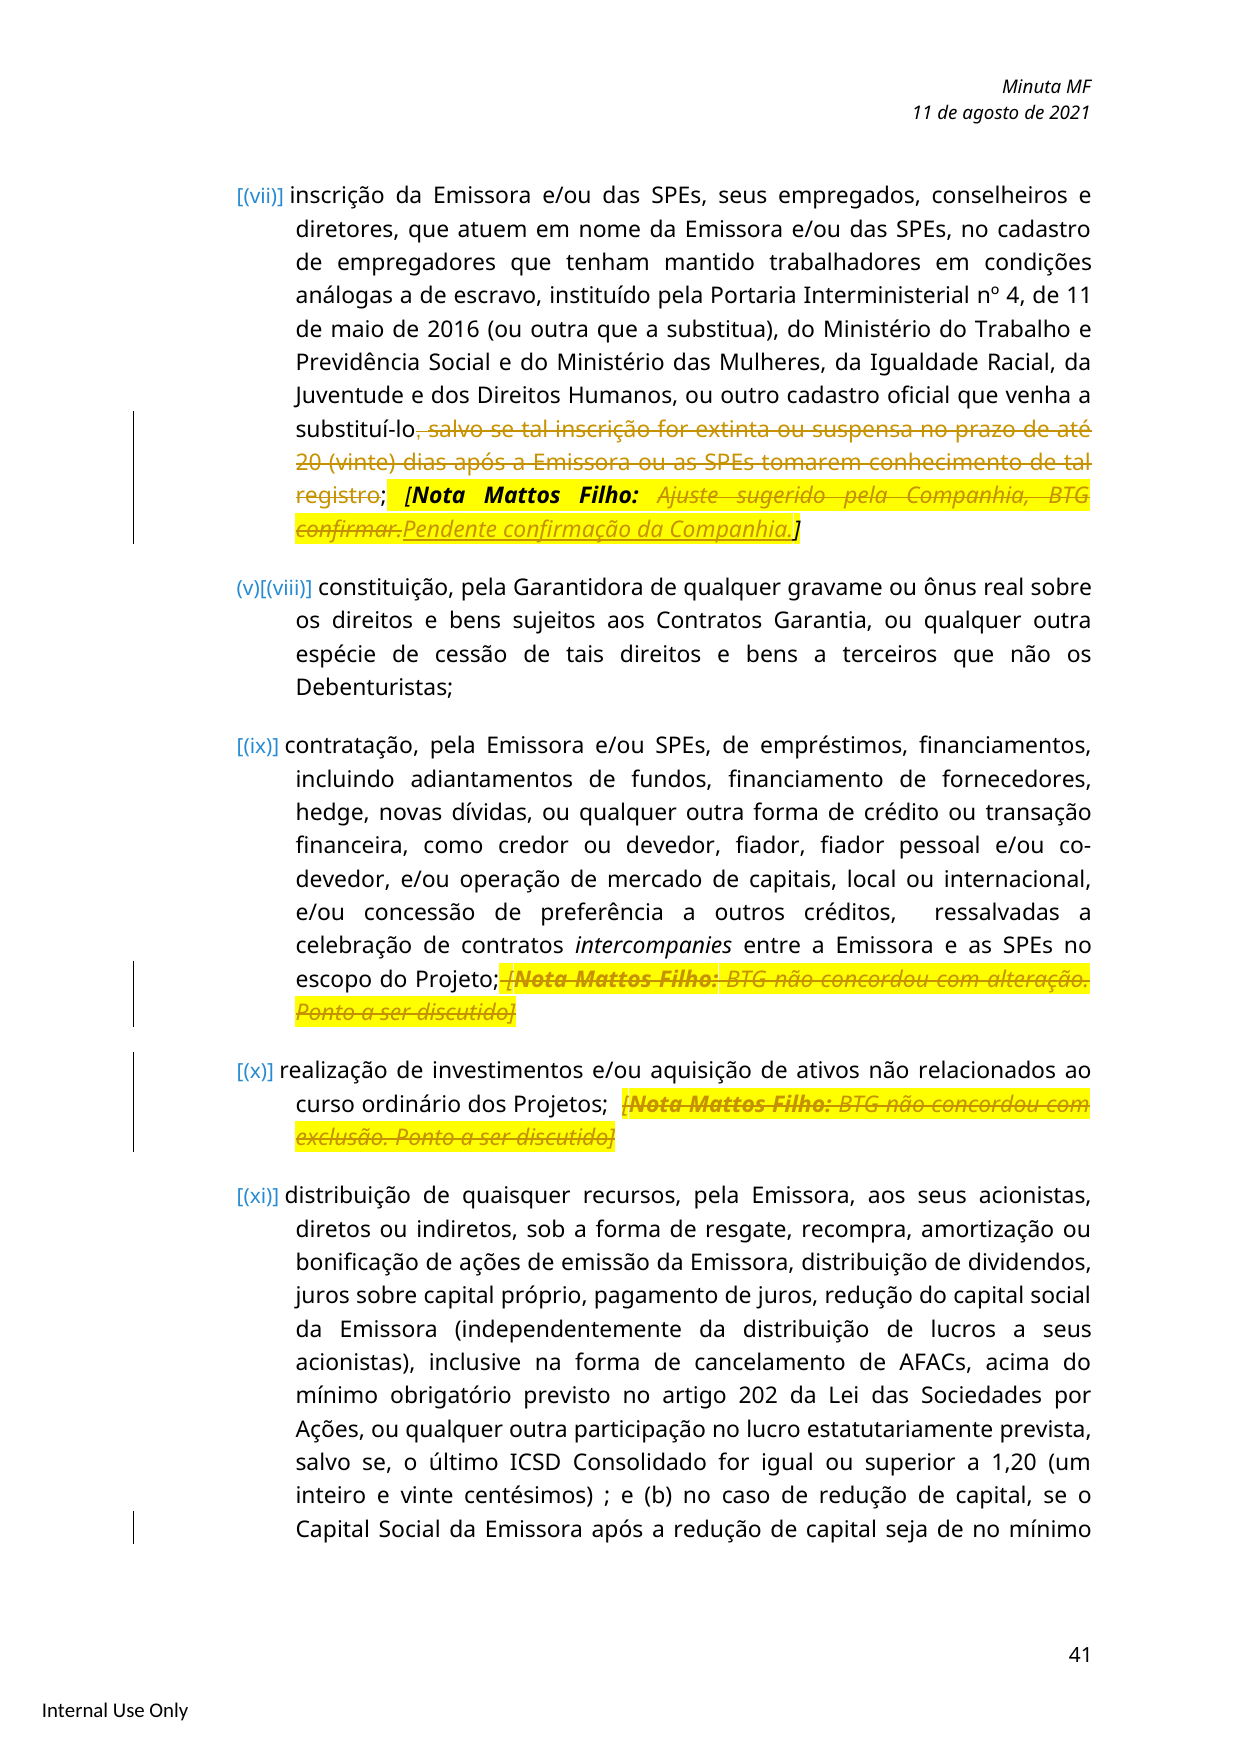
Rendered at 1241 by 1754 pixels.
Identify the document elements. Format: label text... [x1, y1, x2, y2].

text inscrição da Emissora e/ou das SPEs, seus empregados, conselheiros e diretores, que atuem em nome da Emissora e/ou das SPEs, no cadastro de empregadores que tenham mantido trabalhadores em condições análogas a de escravo, instituído pela Portaria Interministerial nº 4, de 11 de maio de 2016 (ou outra que a substitua), do Ministério do Trabalho e Previdência Social e do Ministério das Mulheres, da Igualdade Racial, da Juventude e dos Direitos Humanos, ou outro cadastro oficial que venha a substituí-lo; [Nota Mattos Filho: ] [236, 177, 1092, 544]
list realização de investimentos e/ou aquisição de ativos não relacionados ao curso ordinário dos Projetos; [236, 1052, 1092, 1152]
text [236, 1177, 1092, 1544]
text contratação, pela Emissora e/ou SPEs, de empréstimos, financiamentos, incluindo adiantamentos de fundos, financiamento de fornecedores, hedge, novas dívidas, ou qualquer outra forma de crédito ou transação financeira, como credor ou devedor, fiador, fiador pessoal e/ou co-devedor, e/ou operação de mercado de capitais, local ou internacional, e/ou concessão de preferência a outros créditos, ressalvadas a celebração de contratos intercompanies entre a Emissora e as SPEs no escopo do Projeto; [236, 727, 1092, 1027]
text constituição, pela Garantidora de qualquer gravame ou ônus real sobre os direitos e bens sujeitos aos Contratos Garantia, ou qualquer outra espécie de cessão de tais direitos e bens a terceiros que não os Debenturistas; [236, 569, 1092, 702]
